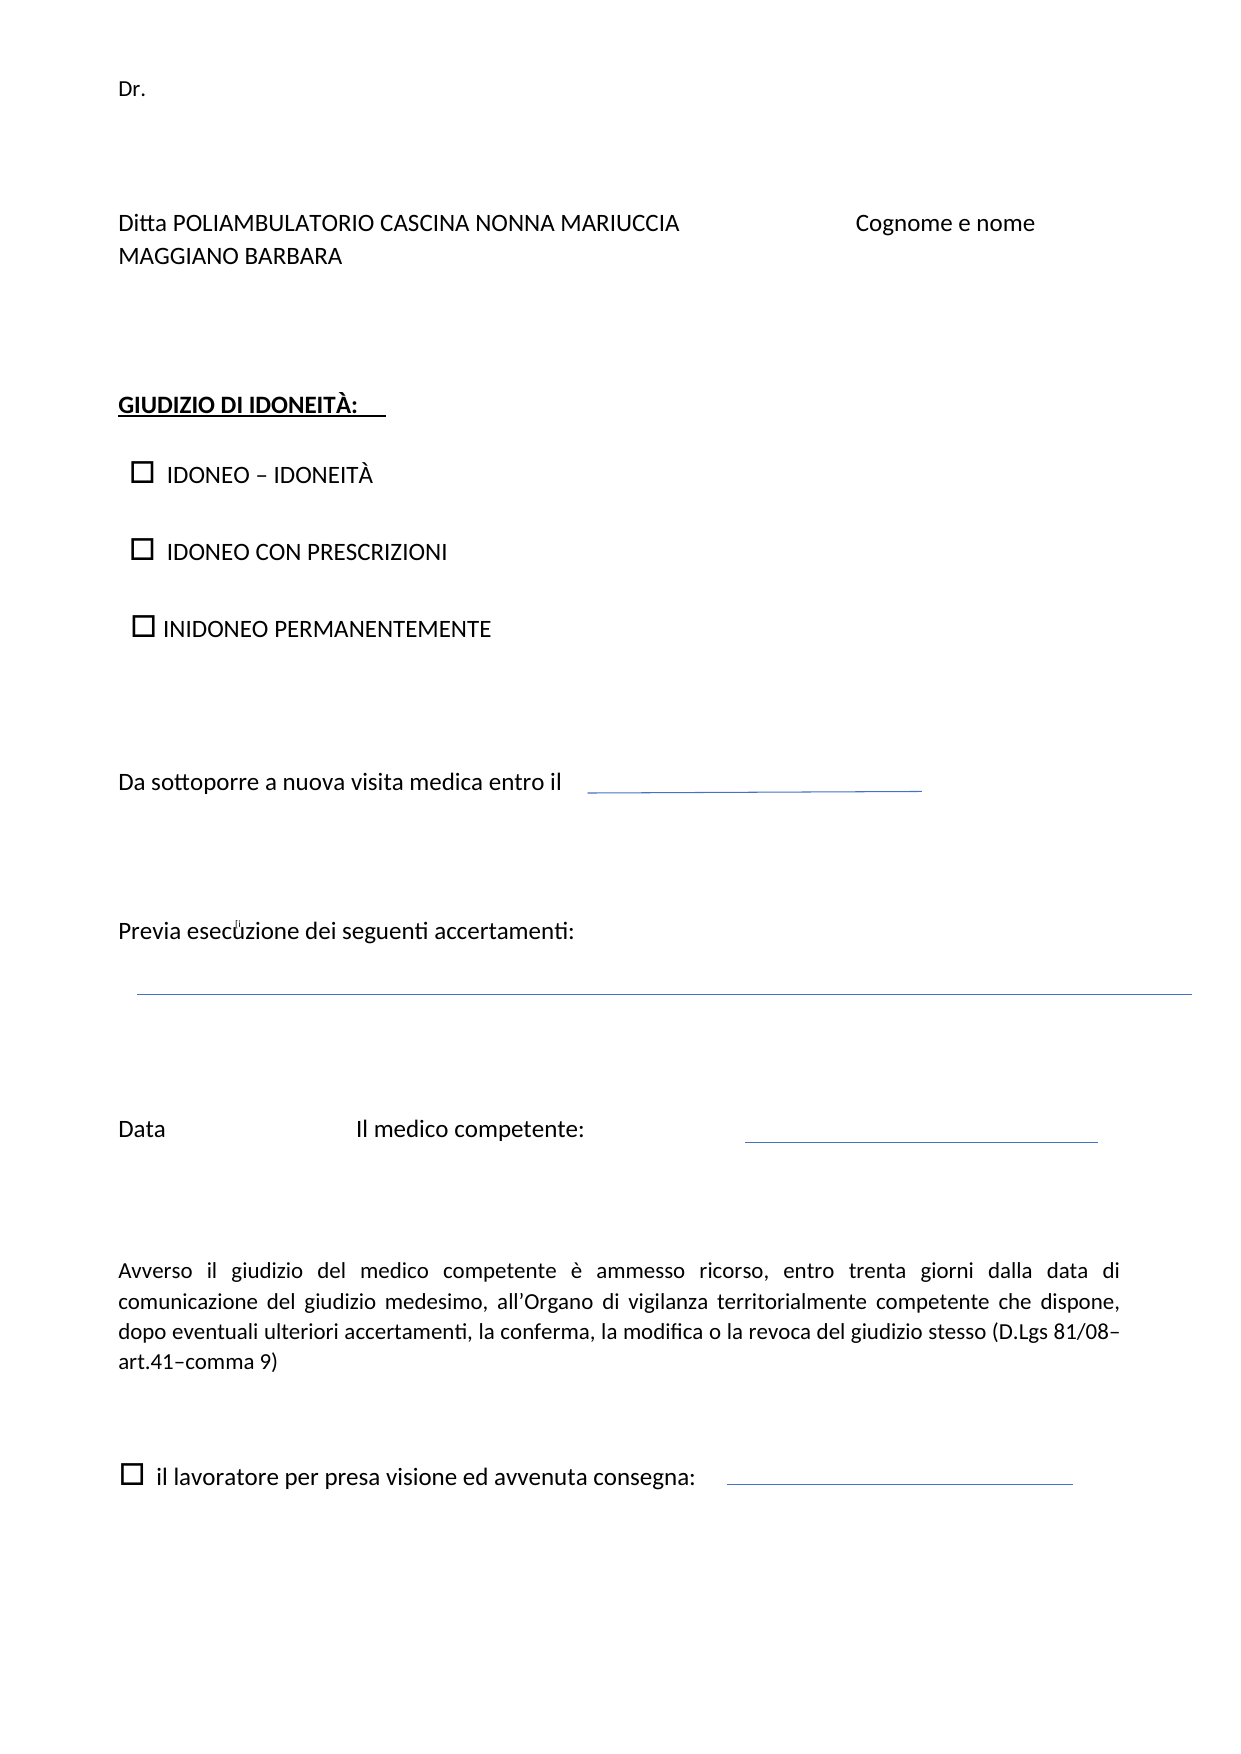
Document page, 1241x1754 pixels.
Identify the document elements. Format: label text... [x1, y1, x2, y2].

text Ditta POLIAMBULATORIO CASCINA NONNA MARIUCCIA Cognome e nome MAGGIANO BARBARA [118, 207, 1122, 271]
text Previa esecuzione dei seguenti accertamenti: [118, 915, 1122, 946]
text Data Il medico competente: [118, 1113, 1122, 1144]
text □ IDONEO – IDONEITÀ [118, 439, 1122, 494]
text □ INIDONEO PERMANENTEMENTE [118, 593, 1122, 648]
text GIUDIZIO DI IDONEITÀ: [118, 389, 1122, 419]
text □ il lavoratore per presa visione ed avvenuta consegna: [118, 1441, 1122, 1497]
text □ IDONEO CON PRESCRIZIONI [118, 516, 1122, 572]
text Avverso il giudizio del medico competente è ammesso ricorso, entro trenta giorni dalla data di comunicazione del giudizio medesimo, all’Organo di vigilanza territorialmente competente che dispone, dopo eventuali ulteriori accertamenti, la conferma, la modifica o la revoca del giudizio stesso (D.Lgs 81/08–art.41–comma 9) [118, 1257, 1122, 1375]
text Da sottoporre a nuova visita medica entro il [118, 766, 1122, 797]
